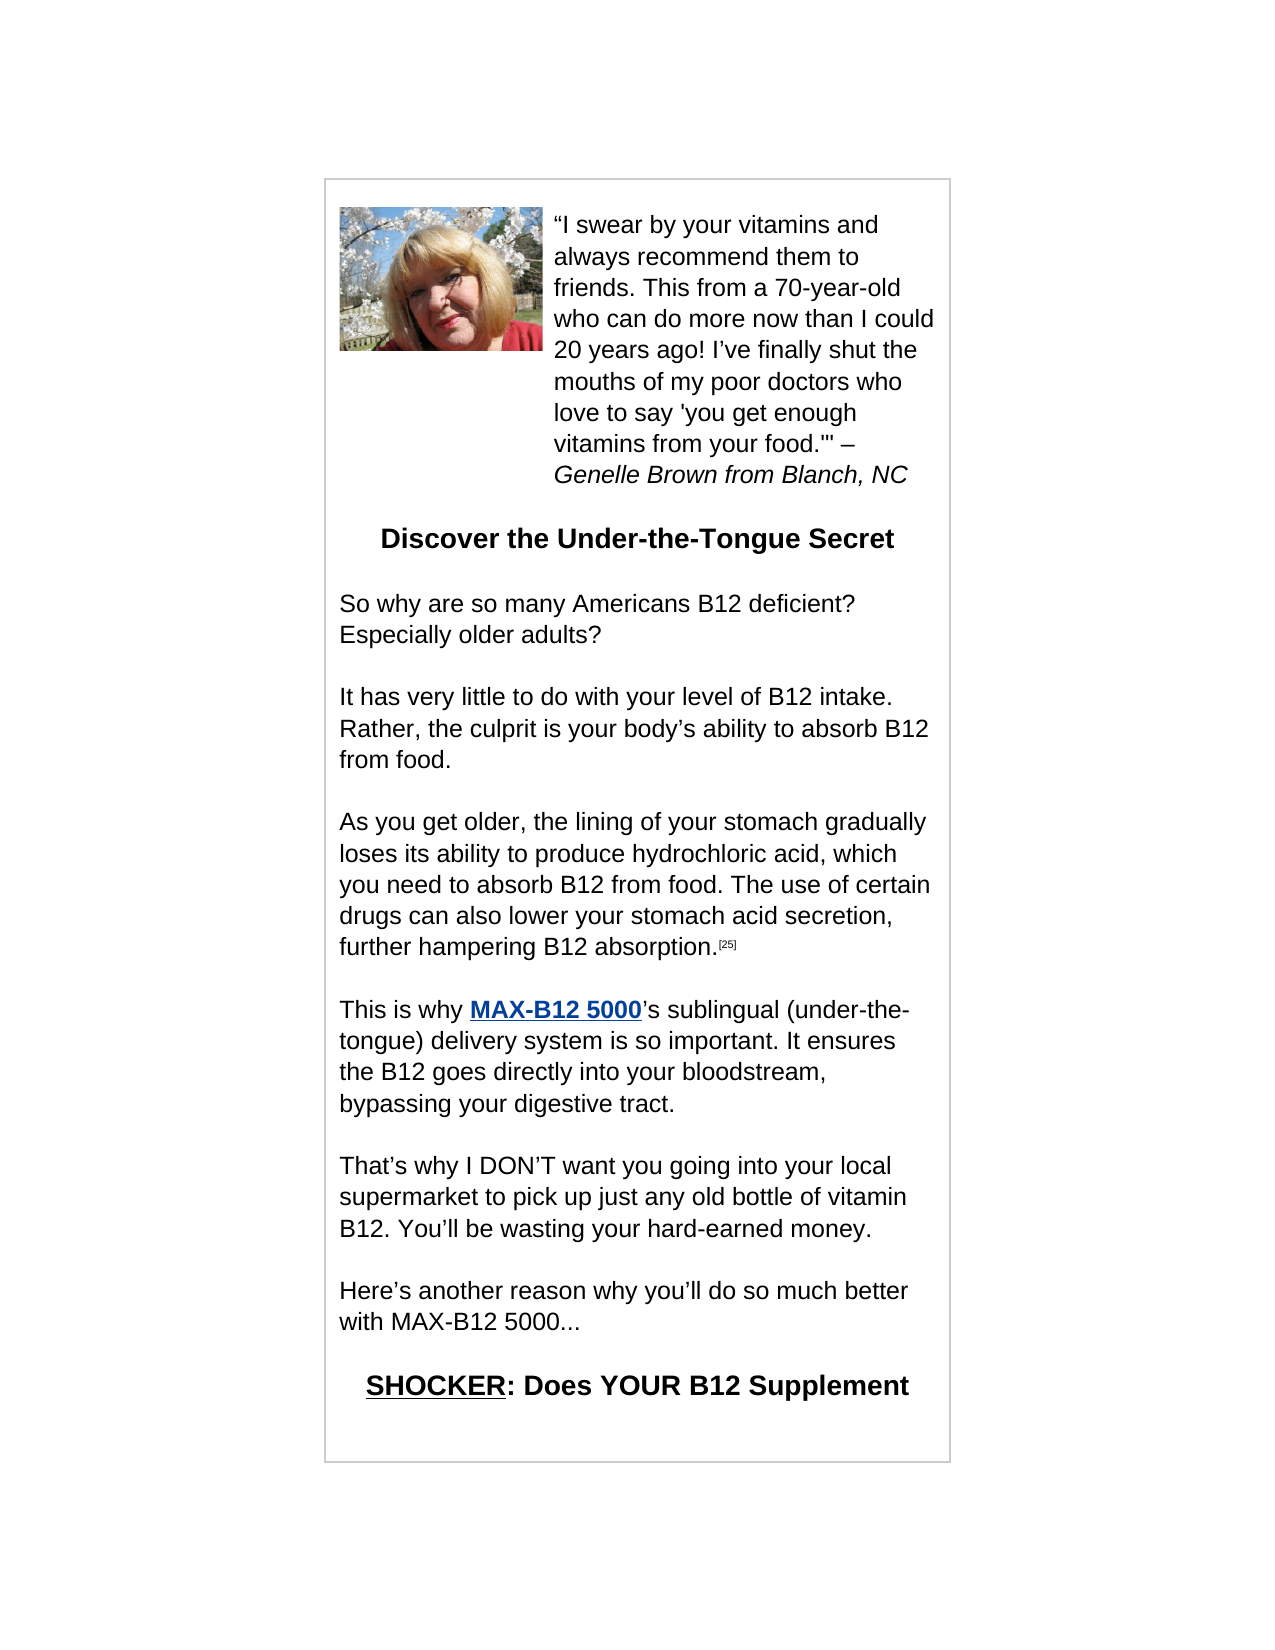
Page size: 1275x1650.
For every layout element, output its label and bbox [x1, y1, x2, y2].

table_cell [150, 150, 1125, 1491]
picture [339, 207, 543, 351]
